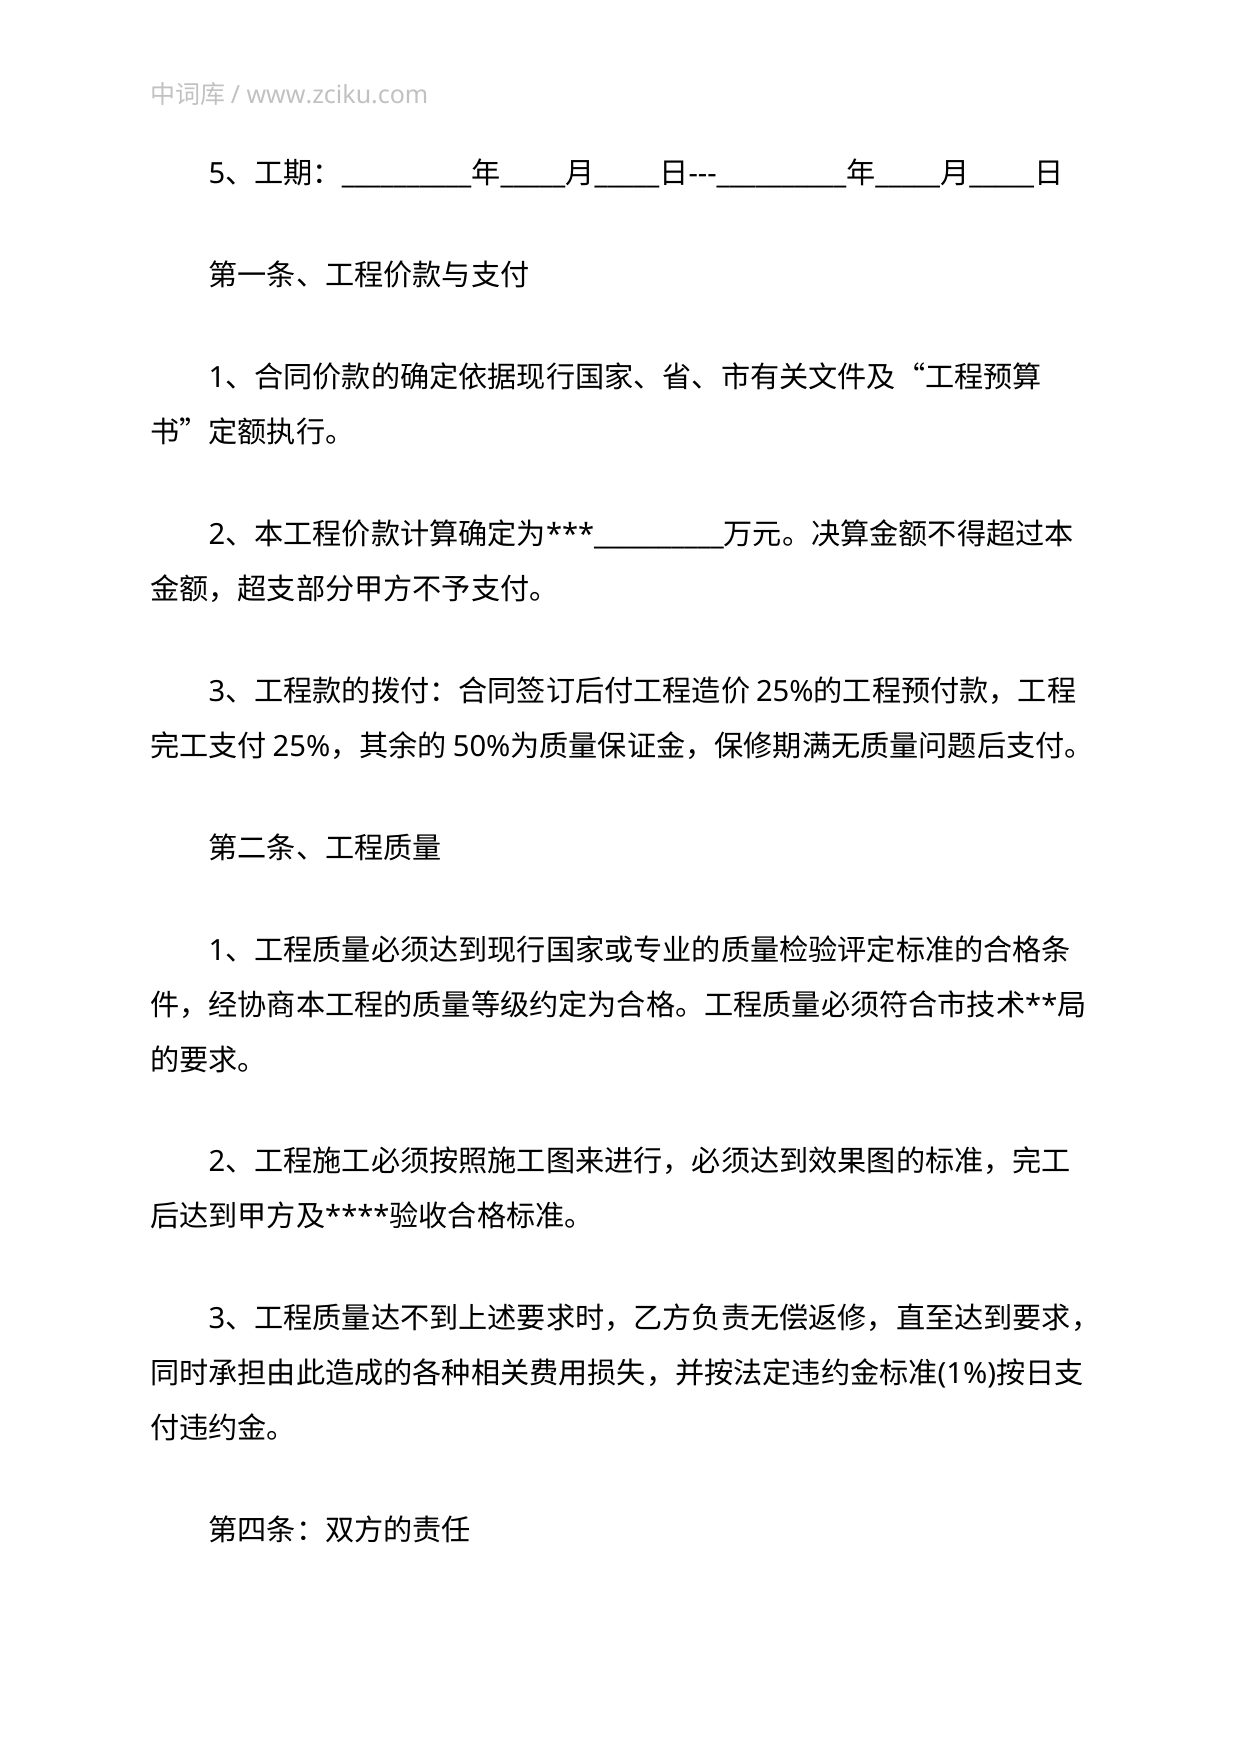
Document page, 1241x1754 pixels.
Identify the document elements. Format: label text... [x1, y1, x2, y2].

text 第四条：双方的责任 [150, 1507, 1090, 1549]
text 第二条、工程质量 [150, 824, 1090, 867]
text 3、工程款的拨付：合同签订后付工程造价25%的工程预付款，工程完工支付25%，其余的50%为质量保证金，保修期满无质量问题后支付。 [150, 667, 1090, 765]
text 5、工期：__________年_____月_____日---__________年_____月_____日 [150, 150, 1090, 192]
text 1、工程质量必须达到现行国家或专业的质量检验评定标准的合格条件，经协商本工程的质量等级约定为合格。工程质量必须符合市技术**局的要求。 [150, 926, 1090, 1078]
text 2、本工程价款计算确定为***__________万元。决算金额不得超过本金额，超支部分甲方不予支付。 [150, 511, 1090, 608]
text 2、工程施工必须按照施工图来进行，必须达到效果图的标准，完工后达到甲方及****验收合格标准。 [150, 1138, 1090, 1235]
text 第一条、工程价款与支付 [150, 252, 1090, 294]
text 1、合同价款的确定依据现行国家、省、市有关文件及“工程预算书”定额执行。 [150, 354, 1090, 451]
text 3、工程质量达不到上述要求时，乙方负责无偿返修，直至达到要求，同时承担由此造成的各种相关费用损失，并按法定违约金标准(1%)按日支付违约金。 [150, 1295, 1090, 1447]
